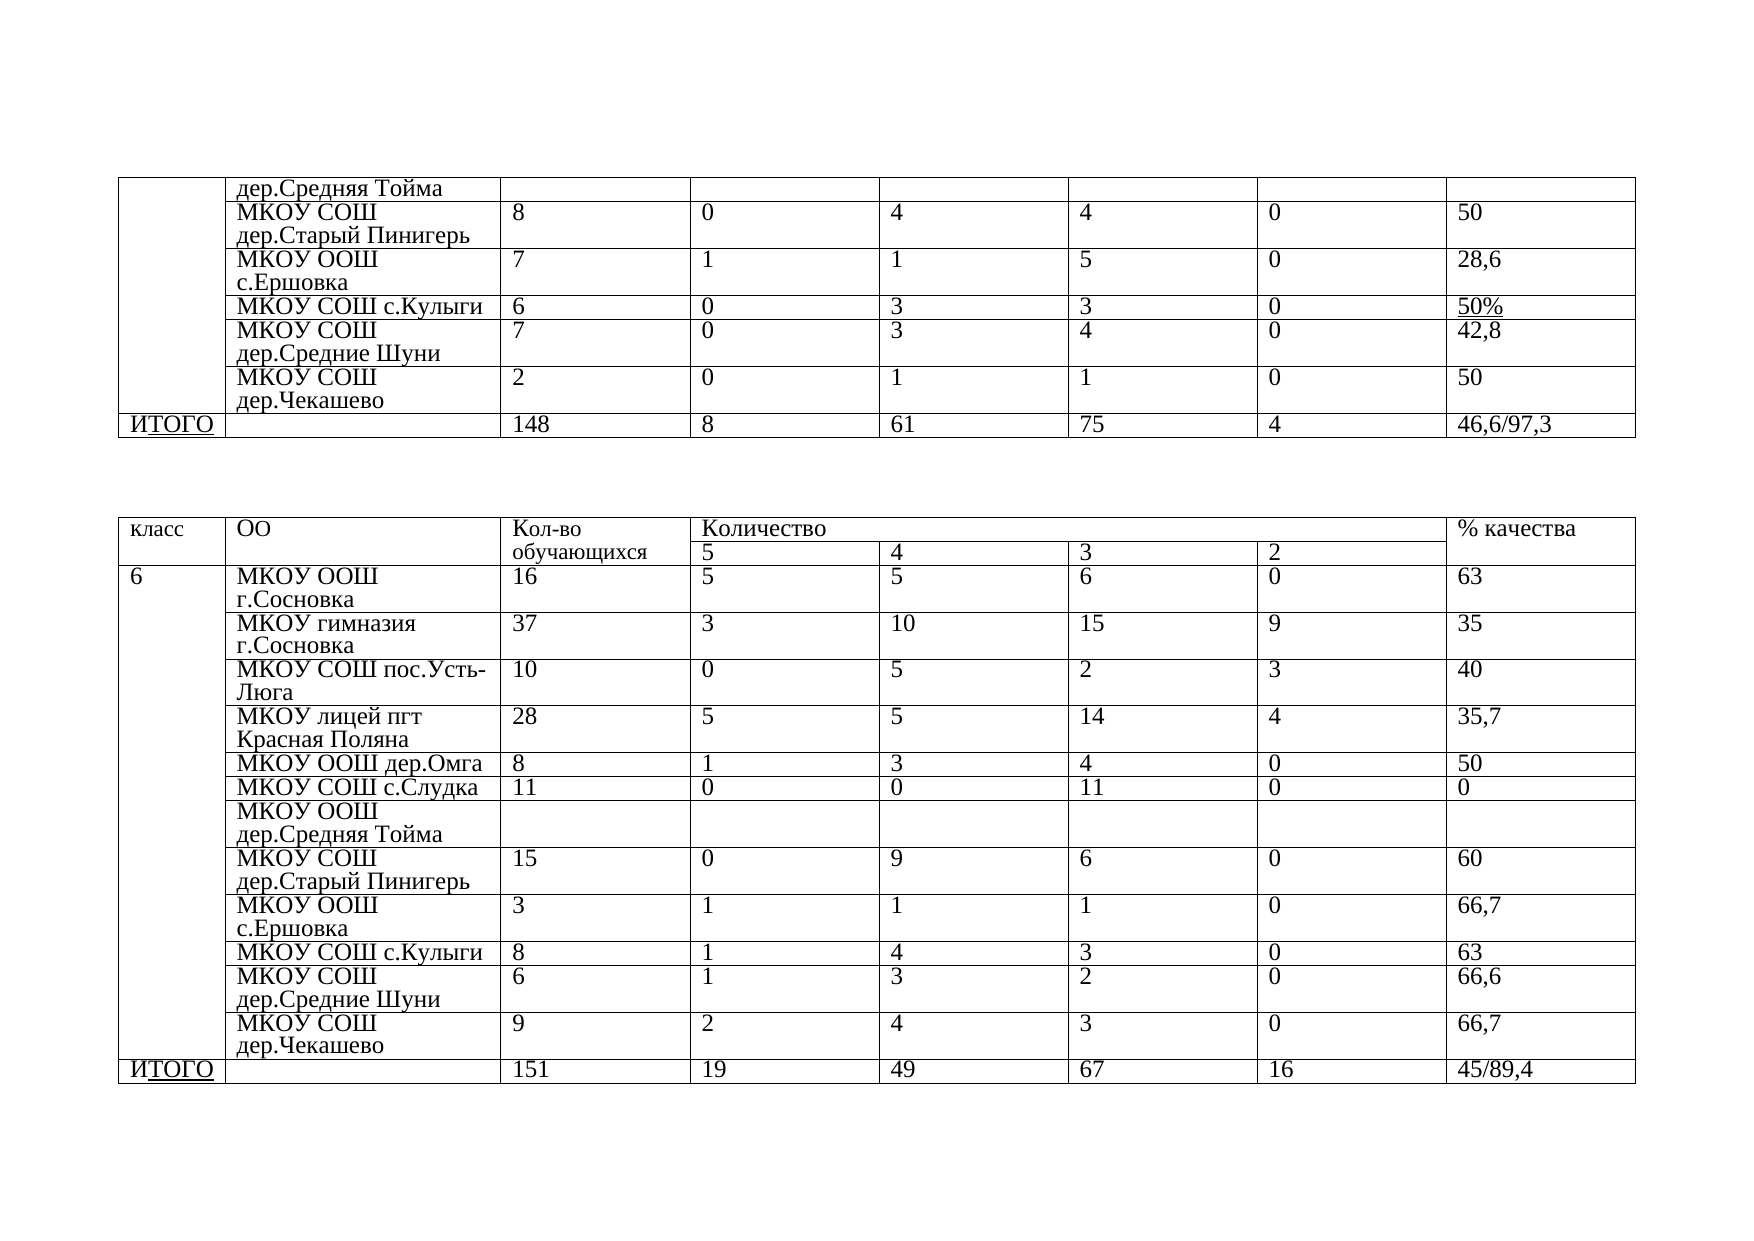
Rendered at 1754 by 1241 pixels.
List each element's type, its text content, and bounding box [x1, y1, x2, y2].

table_cell 4 [880, 1013, 1068, 1058]
table_header % качества [1447, 518, 1635, 565]
table_cell 5 [691, 566, 879, 612]
table_cell 3 [1069, 1013, 1257, 1058]
table_cell МКОУ гимназия г.Сосновка [226, 613, 500, 658]
table_cell 6 [1069, 848, 1257, 894]
table_cell 66,6 [1447, 966, 1635, 1012]
table_cell 1 [1069, 895, 1257, 941]
table_cell 63 [1447, 566, 1635, 612]
table_cell [880, 178, 1068, 201]
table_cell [226, 178, 500, 201]
table_cell 4 [1258, 414, 1446, 437]
table_cell 1 [880, 367, 1068, 413]
table_cell 16 [501, 566, 690, 612]
table_cell 50% [1447, 296, 1635, 319]
table_cell МКОУ ООШ дер.Средняя Тойма [226, 801, 500, 847]
table_cell МКОУ СОШ дер.Средние Шуни [226, 966, 500, 1012]
table_cell 7 [501, 249, 690, 295]
table_cell 2 [501, 367, 690, 413]
table_cell 3 [1069, 942, 1257, 965]
table_cell 42,8 [1447, 320, 1635, 366]
table_cell [226, 1060, 500, 1082]
table_cell [501, 178, 690, 201]
table_cell 2 [1069, 660, 1257, 705]
table_cell 3 [880, 753, 1068, 776]
table_cell 3 [1069, 542, 1257, 565]
table_cell МКОУ СОШ с.Слудка [226, 777, 500, 800]
table_cell 3 [691, 613, 879, 658]
table_cell [1447, 178, 1635, 201]
table_cell 8 [501, 202, 690, 248]
table_cell 10 [880, 613, 1068, 658]
table_cell 46,6/97,3 [1447, 414, 1635, 437]
table_cell МКОУ СОШ дер.Старый Пинигерь [226, 202, 500, 248]
table_cell 3 [880, 966, 1068, 1012]
table_cell 8 [501, 753, 690, 776]
table_cell 15 [501, 848, 690, 894]
table_cell 50 [1447, 753, 1635, 776]
table_header Кол-во обучающихся [501, 518, 690, 565]
table_cell 148 [501, 414, 690, 437]
table_cell 4 [880, 542, 1068, 565]
table_cell 9 [501, 1013, 690, 1058]
table_cell ИТОГО [119, 1060, 225, 1082]
table_header ОО [226, 518, 500, 565]
table_cell 4 [880, 202, 1068, 248]
table_cell 10 [501, 660, 690, 705]
table_cell 63 [1447, 942, 1635, 965]
table_cell 28,6 [1447, 249, 1635, 295]
table_cell МКОУ СОШ дер.Чекашево [226, 367, 500, 413]
table_cell 4 [1069, 753, 1257, 776]
table_cell 11 [501, 777, 690, 800]
table_cell 0 [1258, 320, 1446, 366]
table_cell 151 [501, 1060, 690, 1082]
table_cell 0 [1258, 296, 1446, 319]
table_cell 67 [1069, 1060, 1257, 1082]
table_cell МКОУ СОШ пос.Усть-Люга [226, 660, 500, 705]
table_cell [880, 801, 1068, 847]
table_cell 28 [501, 706, 690, 752]
table_cell [1258, 801, 1446, 847]
table_cell 7 [501, 320, 690, 366]
table_cell 1 [691, 942, 879, 965]
table_cell [691, 801, 879, 847]
table_cell 0 [1258, 566, 1446, 612]
table_cell 50 [1447, 202, 1635, 248]
table_cell [1069, 801, 1257, 847]
table_cell МКОУ СОШ дер.Чекашево [226, 1013, 500, 1058]
table_cell 1 [691, 753, 879, 776]
table_cell 1 [691, 966, 879, 1012]
table_cell 5 [880, 660, 1068, 705]
table_cell 1 [880, 249, 1068, 295]
table_cell 3 [1258, 660, 1446, 705]
table_cell 66,7 [1447, 895, 1635, 941]
table_cell 0 [1258, 777, 1446, 800]
table_cell 0 [1258, 367, 1446, 413]
table_cell 6 [119, 566, 225, 1058]
table_cell 1 [691, 895, 879, 941]
table_cell МКОУ СОШ дер.Средние Шуни [226, 320, 500, 366]
table_cell 66,7 [1447, 1013, 1635, 1058]
table_cell 4 [880, 942, 1068, 965]
table_cell МКОУ ООШ г.Сосновка [226, 566, 500, 612]
table_cell 3 [1069, 296, 1257, 319]
table_cell 19 [691, 1060, 879, 1082]
table_cell 6 [501, 966, 690, 1012]
table_cell 3 [880, 320, 1068, 366]
table_cell 40 [1447, 660, 1635, 705]
table_cell 45/89,4 [1447, 1060, 1635, 1082]
table_cell 8 [501, 942, 690, 965]
table_cell 14 [1069, 706, 1257, 752]
table_cell 0 [880, 777, 1068, 800]
table_cell [691, 178, 879, 201]
table_cell 0 [691, 202, 879, 248]
table_cell ИТОГО [119, 414, 225, 437]
table_cell 0 [1258, 942, 1446, 965]
table_cell 0 [691, 296, 879, 319]
table_cell 37 [501, 613, 690, 658]
table_cell 2 [1258, 542, 1446, 565]
table_cell [501, 801, 690, 847]
table_cell 4 [1069, 320, 1257, 366]
table_cell 4 [1258, 706, 1446, 752]
table_cell 50 [1447, 367, 1635, 413]
table_cell 2 [691, 1013, 879, 1058]
table_cell 35,7 [1447, 706, 1635, 752]
table_cell 0 [691, 660, 879, 705]
table_cell 35 [1447, 613, 1635, 658]
table_cell 1 [691, 249, 879, 295]
table_cell 0 [691, 848, 879, 894]
table_cell 5 [691, 706, 879, 752]
table_cell 75 [1069, 414, 1257, 437]
table_cell 9 [880, 848, 1068, 894]
table_cell 9 [1258, 613, 1446, 658]
table_cell 0 [691, 367, 879, 413]
table_header класс [119, 518, 225, 565]
table_cell 60 [1447, 848, 1635, 894]
table_cell 5 [880, 706, 1068, 752]
table_cell 0 [691, 777, 879, 800]
table_cell 1 [1069, 367, 1257, 413]
table_cell 0 [1258, 1013, 1446, 1058]
table_cell 2 [1069, 966, 1257, 1012]
table_cell 0 [1258, 848, 1446, 894]
table_cell 61 [880, 414, 1068, 437]
table_cell МКОУ ООШ дер.Омга [226, 753, 500, 776]
table_cell МКОУ лицей пгт Красная Поляна [226, 706, 500, 752]
table_cell 5 [1069, 249, 1257, 295]
table_cell МКОУ СОШ с.Кулыги [226, 942, 500, 965]
table_cell 8 [691, 414, 879, 437]
table_cell МКОУ ООШ с.Ершовка [226, 895, 500, 941]
table_cell 3 [501, 895, 690, 941]
table_cell 16 [1258, 1060, 1446, 1082]
table_cell 5 [880, 566, 1068, 612]
table_cell 3 [880, 296, 1068, 319]
table_cell МКОУ ООШ с.Ершовка [226, 249, 500, 295]
table_cell МКОУ СОШ дер.Старый Пинигерь [226, 848, 500, 894]
table_cell 0 [691, 320, 879, 366]
table_cell [1069, 178, 1257, 201]
table_cell 0 [1258, 249, 1446, 295]
table_cell 0 [1258, 753, 1446, 776]
table_cell 49 [880, 1060, 1068, 1082]
table_cell 0 [1447, 777, 1635, 800]
table_cell МКОУ СОШ с.Кулыги [226, 296, 500, 319]
table_cell 1 [880, 895, 1068, 941]
table_cell 4 [1069, 202, 1257, 248]
table_cell 6 [1069, 566, 1257, 612]
table_cell 0 [1258, 202, 1446, 248]
table_cell 11 [1069, 777, 1257, 800]
table_cell [1258, 178, 1446, 201]
table_header Количество [691, 518, 1446, 541]
table_cell [1447, 801, 1635, 847]
table_cell 0 [1258, 895, 1446, 941]
table_cell 0 [1258, 966, 1446, 1012]
table_cell [226, 414, 500, 437]
table_cell 6 [501, 296, 690, 319]
table_cell 5 [691, 542, 879, 565]
table_cell 15 [1069, 613, 1257, 658]
